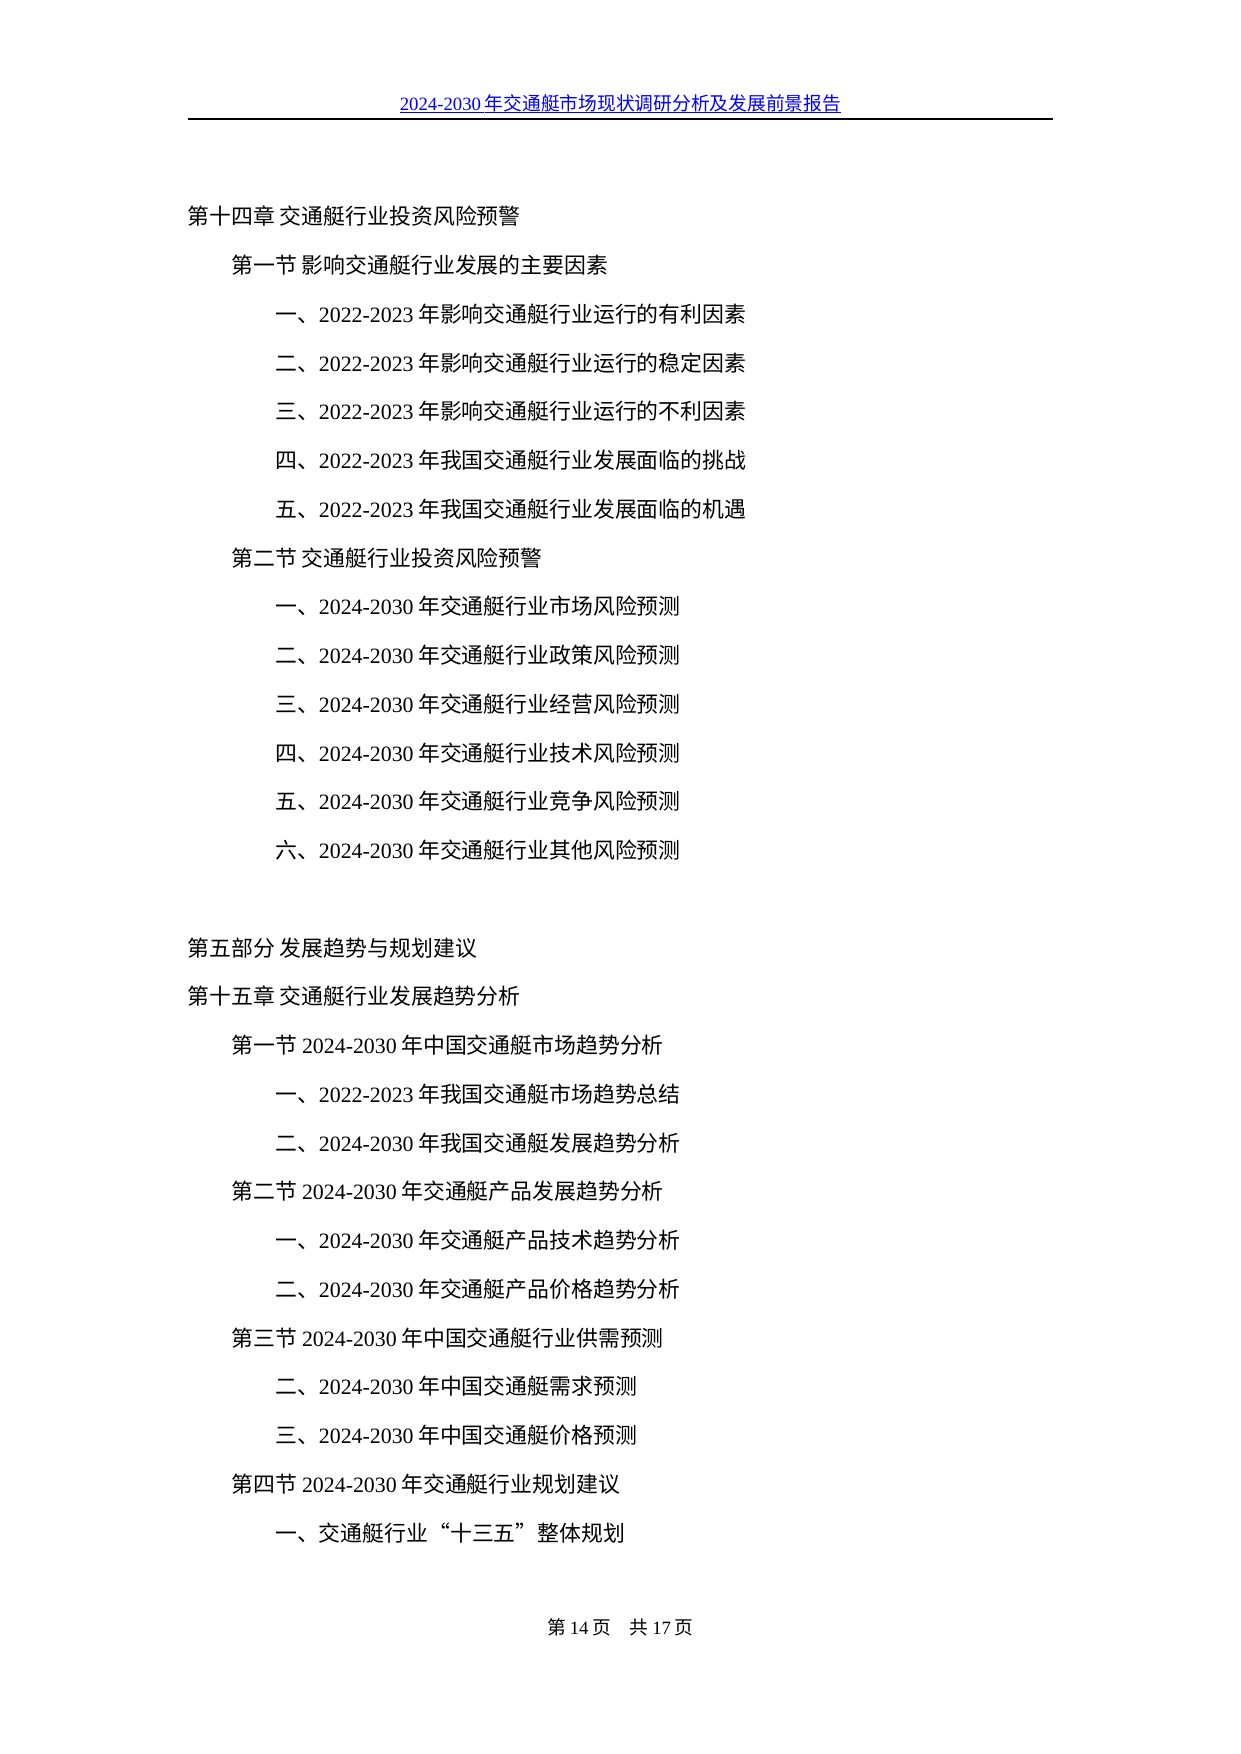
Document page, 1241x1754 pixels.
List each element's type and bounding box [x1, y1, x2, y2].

text [187, 150, 1053, 1548]
